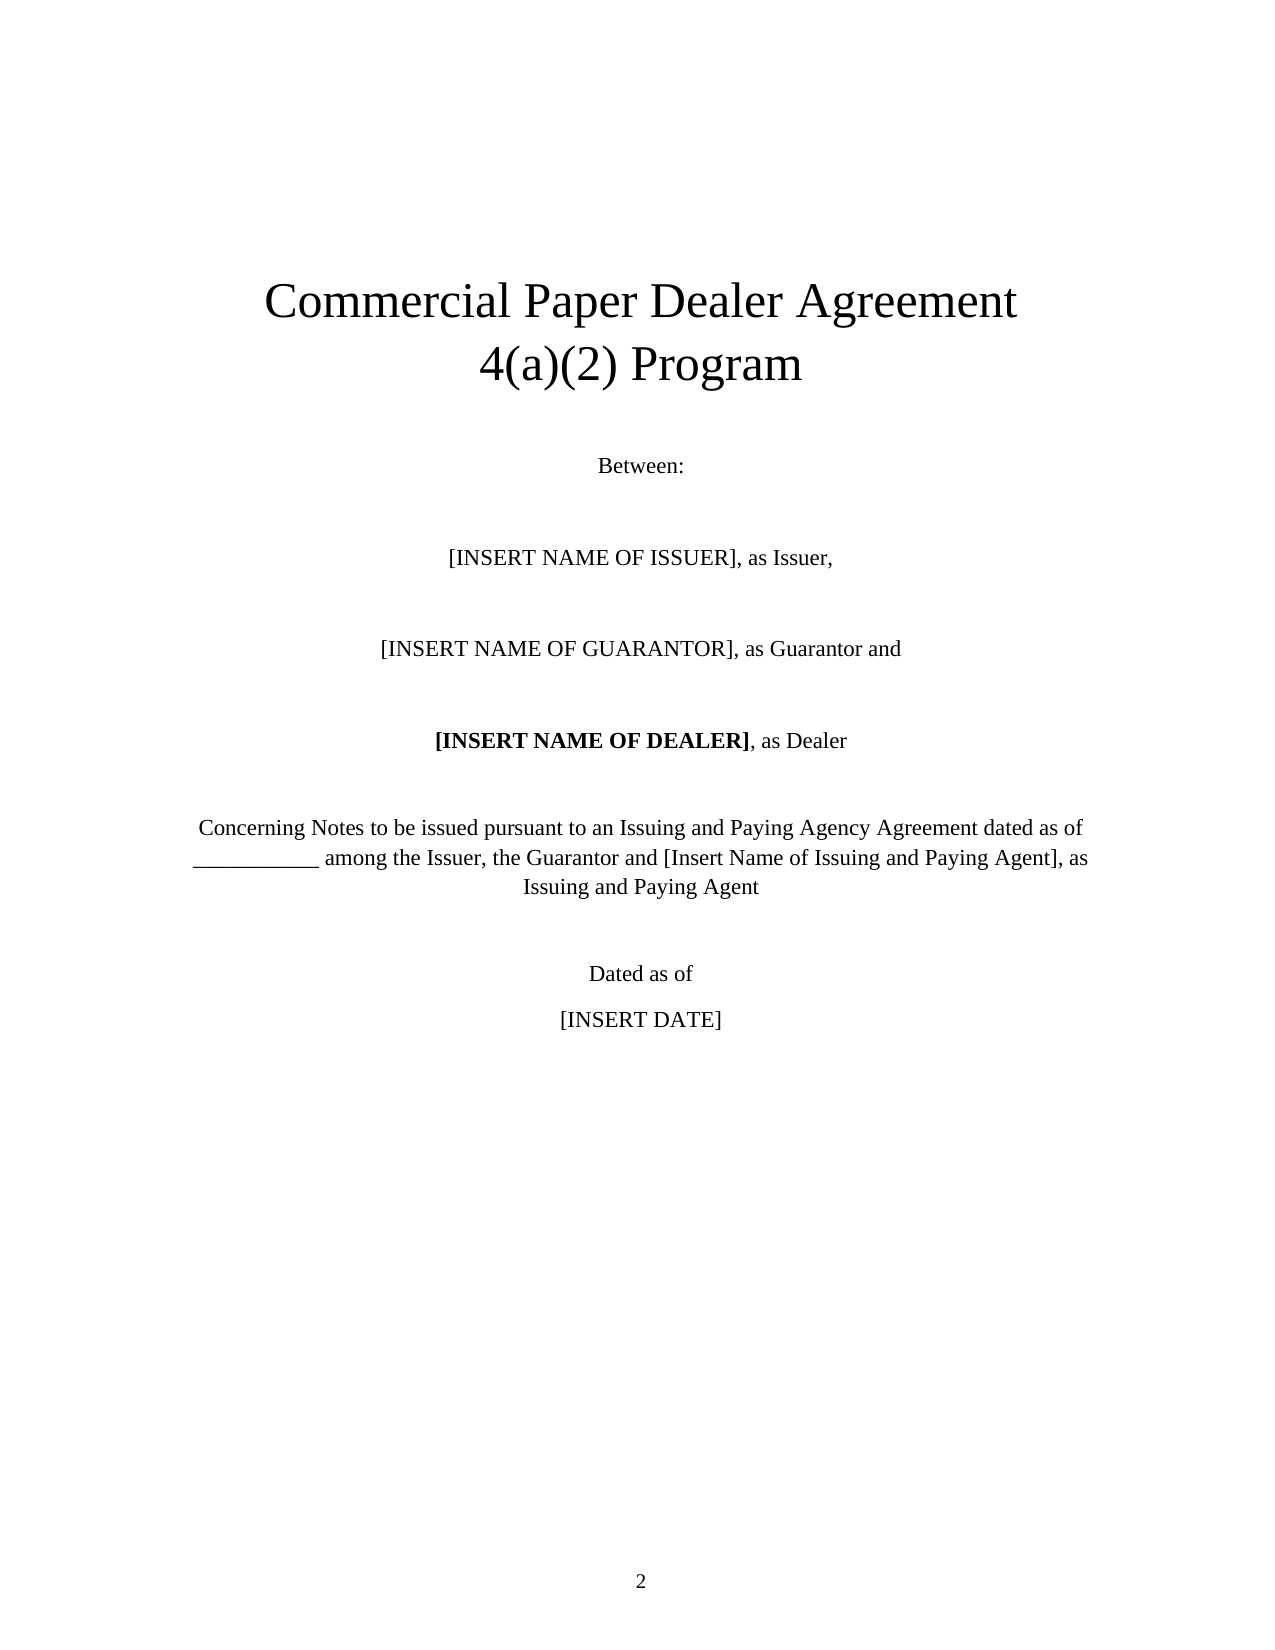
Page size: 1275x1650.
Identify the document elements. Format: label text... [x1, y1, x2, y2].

text Between: [176, 450, 1106, 479]
text [INSERT DATE] [176, 1004, 1106, 1033]
text Commercial Paper Dealer Agreement [176, 251, 1106, 334]
text [INSERT NAME OF ISSUER], as Issuer, [176, 542, 1106, 571]
text 4(a)(2) Program [176, 334, 1106, 392]
text Dated as of [176, 958, 1106, 987]
text [INSERT NAME OF DEALER], as Dealer [176, 725, 1106, 754]
text [INSERT NAME OF GUARANTOR], as Guarantor and [176, 633, 1106, 662]
text Concerning Notes to be issued pursuant to an Issuing and Paying Agency Agreement dated as of ___________ among the Issuer, the Guarantor and [Insert Name of Issuing and Paying Agent], as Issuing and Paying Agent [176, 812, 1106, 900]
